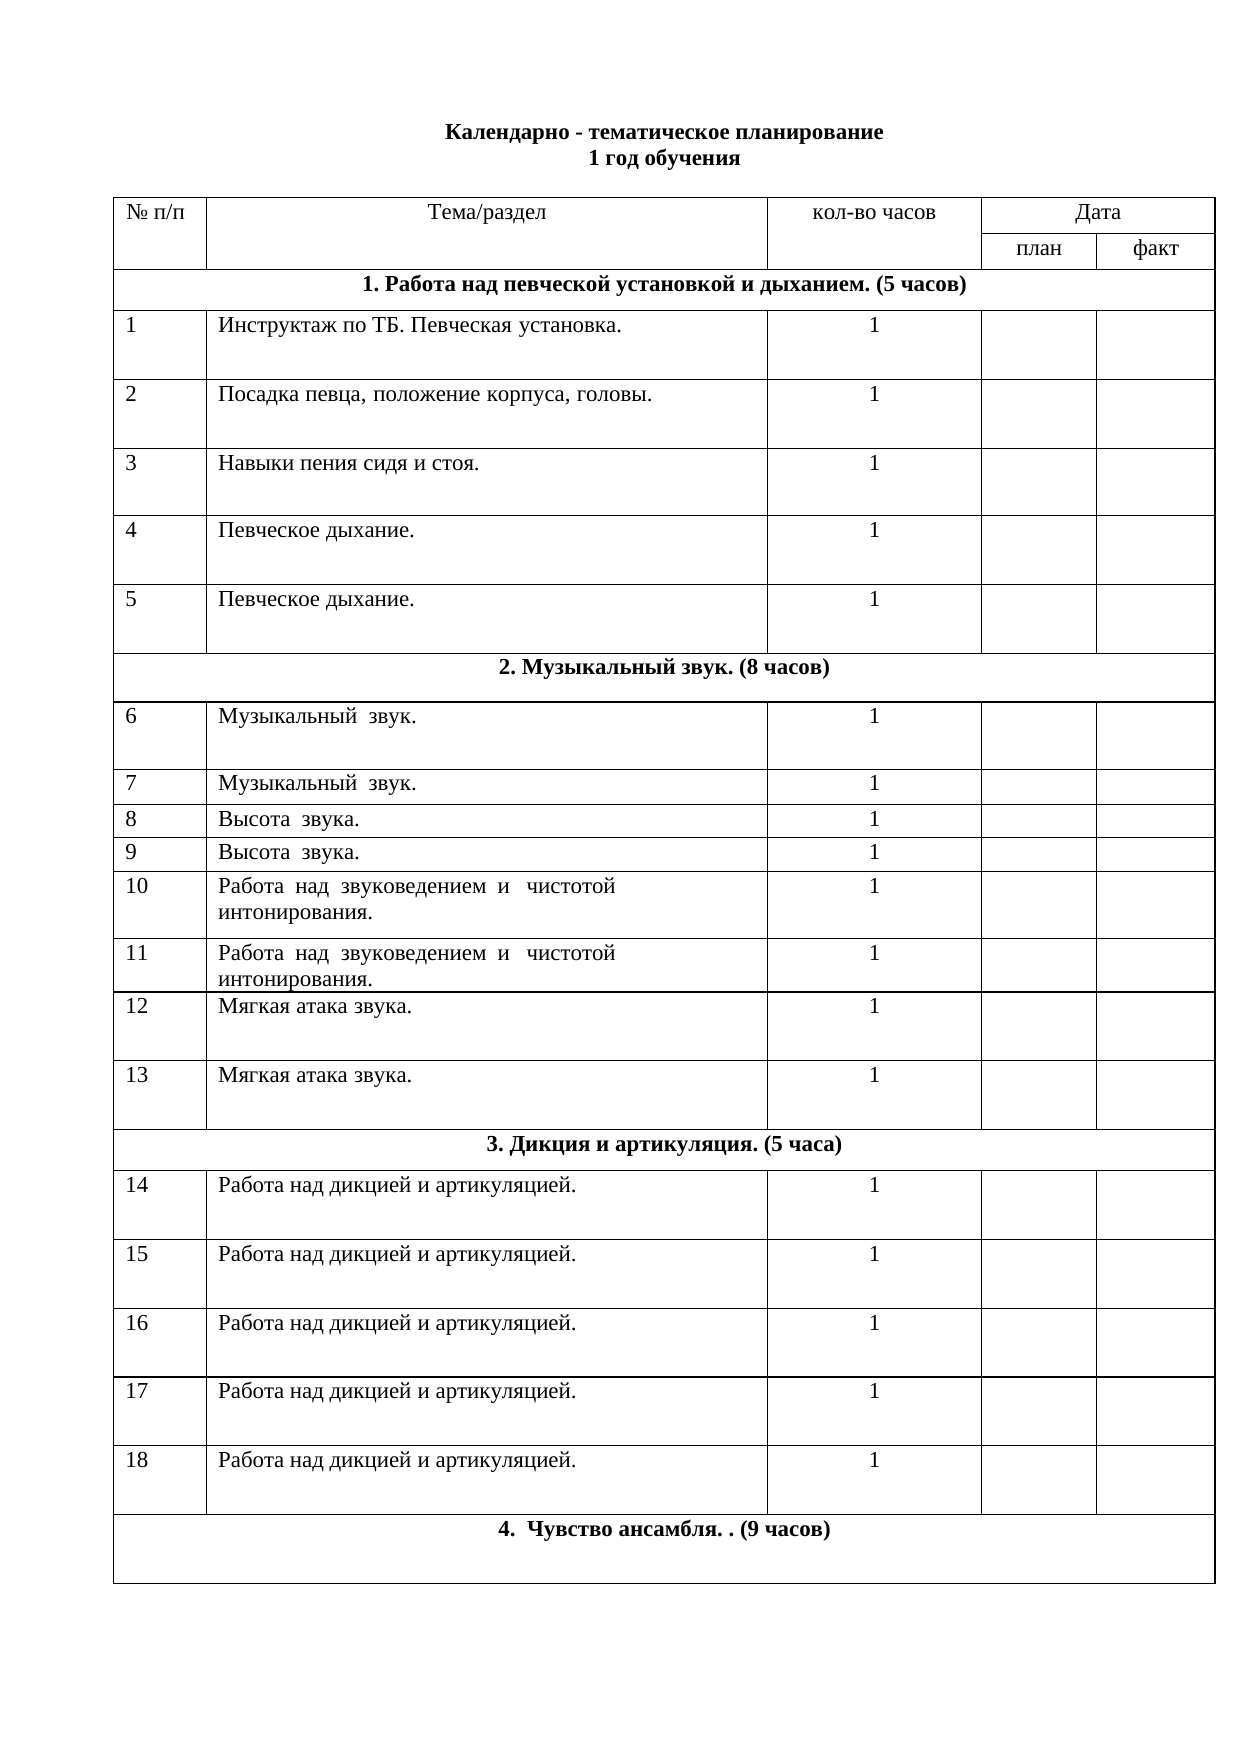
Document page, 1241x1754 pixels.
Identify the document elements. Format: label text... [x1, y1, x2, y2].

table_cell 1 [768, 993, 981, 1060]
table_cell [1097, 1446, 1214, 1514]
table_cell Высота звука. [207, 838, 767, 871]
table_cell 3. Дикция и артикуляция. (5 часа) [114, 1130, 1214, 1170]
table_cell [114, 1446, 206, 1514]
table_cell [114, 585, 206, 652]
table_cell 1 [768, 703, 981, 768]
table_cell [982, 1061, 1096, 1129]
table_cell 1. Работа над певческой установкой и дыханием. (5 часов) [114, 270, 1214, 310]
table_cell [1097, 311, 1214, 379]
table_header Дата [982, 198, 1214, 233]
table_cell [114, 993, 206, 1060]
table_cell [982, 838, 1096, 871]
table_cell 1 [768, 1309, 981, 1376]
table_cell [1097, 1171, 1214, 1239]
table_cell 1 [768, 311, 981, 379]
table_cell 1 [768, 380, 981, 448]
table_cell [1097, 585, 1214, 652]
table_cell [982, 770, 1096, 803]
table_cell [982, 1446, 1096, 1514]
table_cell [1097, 1240, 1214, 1308]
table_cell Музыкальный звук. [207, 770, 767, 803]
table_cell 1 [768, 1240, 981, 1308]
table_cell [114, 516, 206, 583]
table_cell 1 [768, 1171, 981, 1239]
table_cell [982, 311, 1096, 379]
table_header № п/п [114, 198, 206, 269]
table_cell 2. Музыкальный звук. (8 часов) [114, 654, 1214, 701]
table_cell факт [1097, 234, 1214, 269]
table_cell 1 [768, 770, 981, 803]
table_header Тема/раздел [207, 198, 767, 269]
table_cell 1 [768, 1061, 981, 1129]
table_cell Работа над дикцией и артикуляцией. [207, 1171, 767, 1239]
table_cell [1097, 1061, 1214, 1129]
table_cell Работа над дикцией и артикуляцией. [207, 1309, 767, 1376]
table_cell [1097, 380, 1214, 448]
table_cell Работа над дикцией и артикуляцией. [207, 1378, 767, 1445]
table_cell Посадка певца, положение корпуса, головы. [207, 380, 767, 448]
table_cell [1097, 770, 1214, 803]
table_cell [114, 449, 206, 515]
table_cell [114, 380, 206, 448]
table_cell [982, 872, 1096, 938]
table_cell [114, 311, 206, 379]
table_cell [1097, 1309, 1214, 1376]
table_cell [114, 872, 206, 938]
table_cell [114, 838, 206, 871]
table_cell 1 [768, 939, 981, 991]
table_cell Певческое дыхание. [207, 585, 767, 652]
table_cell [982, 449, 1096, 515]
table_cell план [982, 234, 1096, 269]
table_cell 1 [768, 585, 981, 652]
table_cell 1 [768, 516, 981, 583]
table_header кол-во часов [768, 198, 981, 269]
table_cell [982, 939, 1096, 991]
table_cell [1097, 449, 1214, 515]
table_cell Певческое дыхание. [207, 516, 767, 583]
table_cell [982, 993, 1096, 1060]
table_cell Высота звука. [207, 805, 767, 837]
table_cell [982, 585, 1096, 652]
table_cell [982, 380, 1096, 448]
table_cell Навыки пения сидя и стоя. [207, 449, 767, 515]
table_cell [1097, 872, 1214, 938]
table_cell [982, 1171, 1096, 1239]
table_cell Работа над звуковедением и чистотой интонирования. [207, 872, 767, 938]
text Календарно - тематическое планирование [177, 118, 1152, 144]
table_cell 1 [768, 805, 981, 837]
table_cell 1 [768, 1446, 981, 1514]
table_cell 1 [768, 838, 981, 871]
table_cell [1097, 1378, 1214, 1445]
table_cell Мягкая атака звука. [207, 993, 767, 1060]
table_cell [982, 703, 1096, 768]
table_cell [114, 1171, 206, 1239]
table_cell [1097, 993, 1214, 1060]
table_cell 1 [768, 449, 981, 515]
table_cell Мягкая атака звука. [207, 1061, 767, 1129]
table_cell 1 [768, 1378, 981, 1445]
text 1 год обучения [177, 144, 1152, 171]
table_cell [114, 805, 206, 837]
table_cell Музыкальный звук. [207, 703, 767, 768]
table_cell [114, 770, 206, 803]
table_cell 4. Чувство ансамбля. . (9 часов) [114, 1515, 1214, 1583]
table_cell [982, 1309, 1096, 1376]
table_cell [982, 516, 1096, 583]
table_cell [114, 939, 206, 991]
table_cell [114, 1378, 206, 1445]
table_cell 1 [768, 872, 981, 938]
table_cell Работа над дикцией и артикуляцией. [207, 1446, 767, 1514]
table_cell [1097, 838, 1214, 871]
table_cell [114, 1309, 206, 1376]
table_cell [1097, 703, 1214, 768]
table_cell [982, 805, 1096, 837]
table_cell [114, 1061, 206, 1129]
table_cell [1097, 516, 1214, 583]
table_cell [982, 1240, 1096, 1308]
table_cell Работа над дикцией и артикуляцией. [207, 1240, 767, 1308]
table_cell [114, 1240, 206, 1308]
table_cell [114, 703, 206, 768]
table_cell Работа над звуковедением и чистотой интонирования. [207, 939, 767, 991]
table_cell [1097, 805, 1214, 837]
table_cell [982, 1378, 1096, 1445]
table_cell [1097, 939, 1214, 991]
table_cell Инструктаж по ТБ. Певческая установка. [207, 311, 767, 379]
